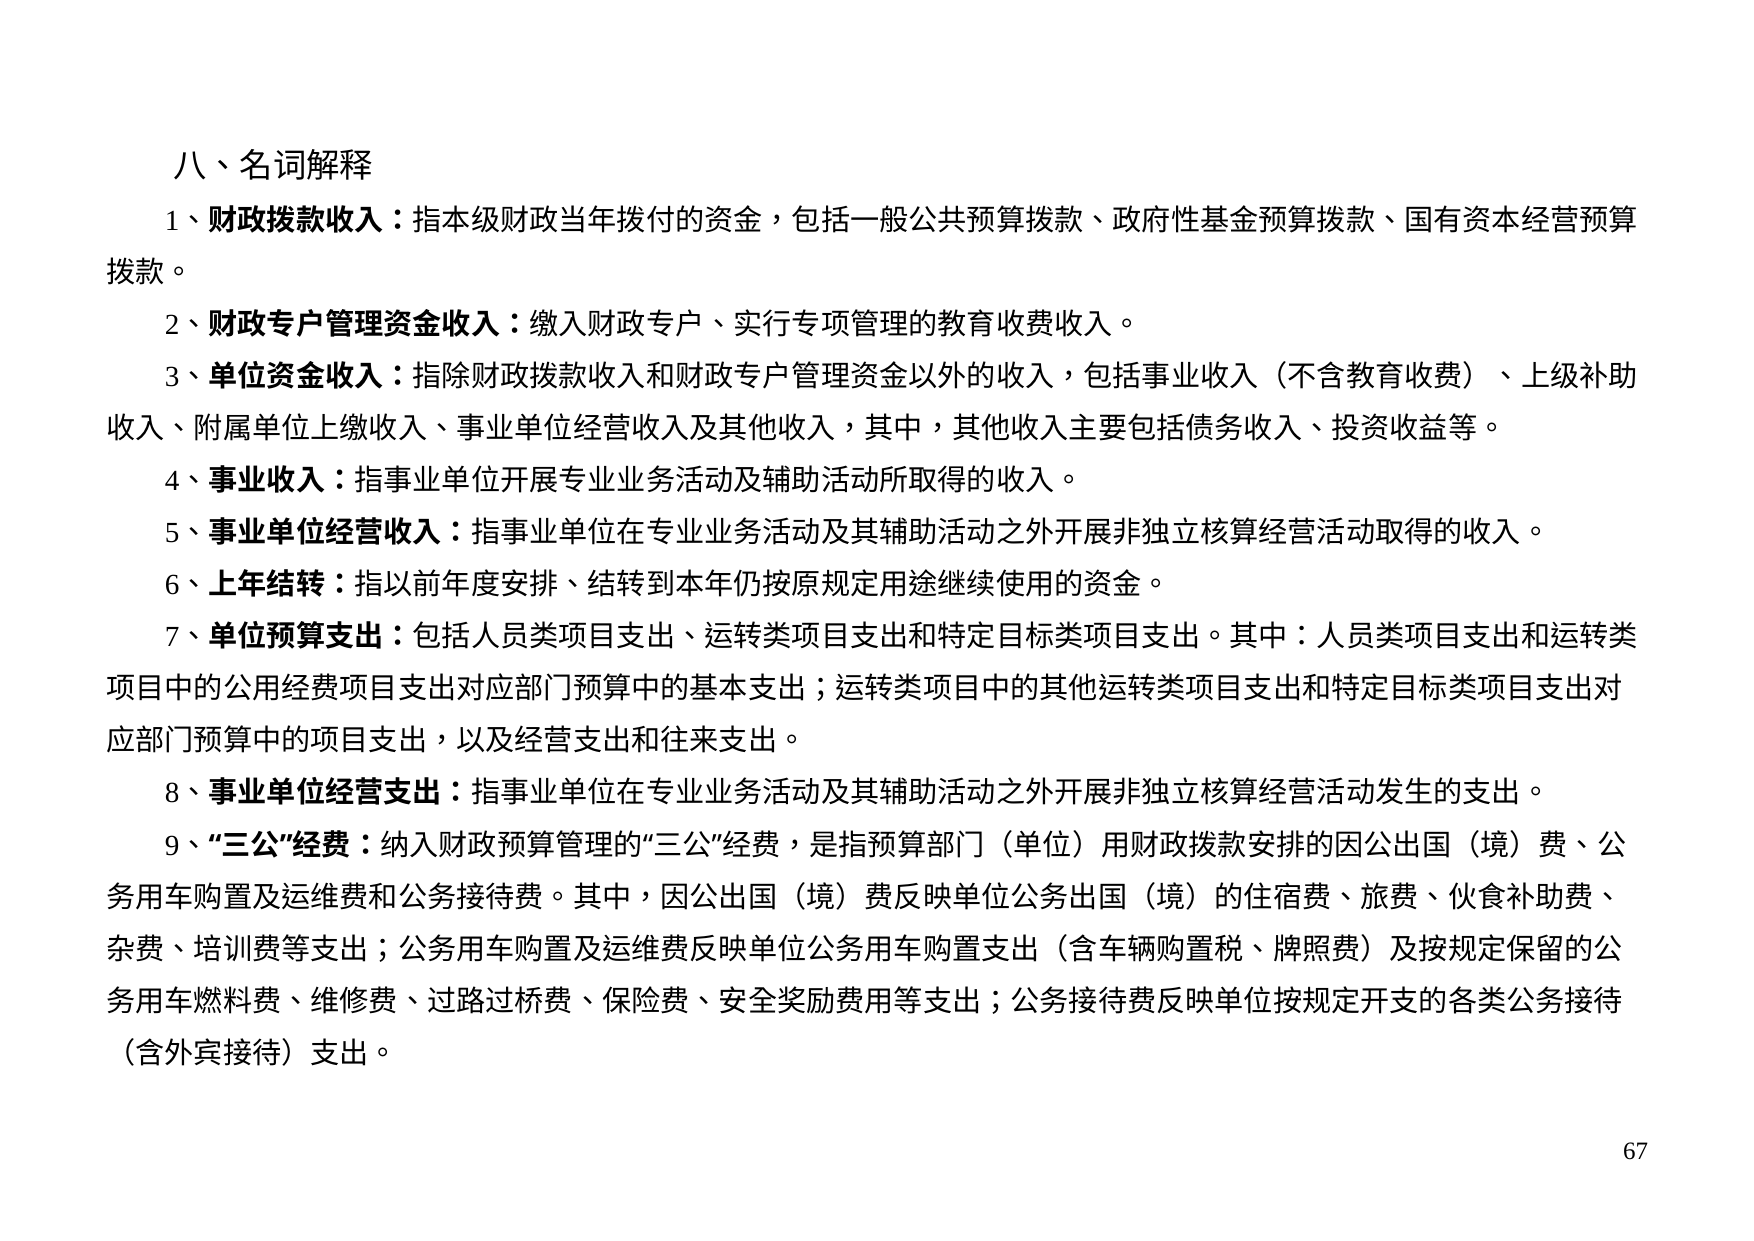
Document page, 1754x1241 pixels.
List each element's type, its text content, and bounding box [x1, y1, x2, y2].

text 1、财政拨款收入：指本级财政当年拨付的资金，包括一般公共预算拨款、政府性基金预算拨款、国有资本经营预算拨款。 [106, 188, 1648, 292]
text 6、上年结转：指以前年度安排、结转到本年仍按原规定用途继续使用的资金。 [106, 553, 1648, 605]
text 3、单位资金收入：指除财政拨款收入和财政专户管理资金以外的收入，包括事业收入（不含教育收费）、上级补助收入、附属单位上缴收入、事业单位经营收入及其他收入，其中，其他收入主要包括债务收入、投资收益等。 [106, 344, 1648, 449]
text 9、“三公”经费：纳入财政预算管理的“三公”经费，是指预算部门（单位）用财政拨款安排的因公出国（境）费、公务用车购置及运维费和公务接待费。其中，因公出国（境）费反映单位公务出国（境）的住宿费、旅费、伙食补助费、杂费、培训费等支出；公务用车购置及运维费反映单位公务用车购置支出（含车辆购置税、牌照费）及按规定保留的公务用车燃料费、维修费、过路过桥费、保险费、安全奖励费用等支出；公务接待费反映单位按规定开支的各类公务接待（含外宾接待）支出。 [106, 813, 1648, 1074]
text 2、财政专户管理资金收入：缴入财政专户、实行专项管理的教育收费收入。 [106, 292, 1648, 344]
text 7、单位预算支出：包括人员类项目支出、运转类项目支出和特定目标类项目支出。其中：人员类项目支出和运转类项目中的公用经费项目支出对应部门预算中的基本支出；运转类项目中的其他运转类项目支出和特定目标类项目支出对应部门预算中的项目支出，以及经营支出和往来支出。 [106, 605, 1648, 761]
text 8、事业单位经营支出：指事业单位在专业业务活动及其辅助活动之外开展非独立核算经营活动发生的支出。 [106, 761, 1648, 813]
text 5、事业单位经营收入：指事业单位在专业业务活动及其辅助活动之外开展非独立核算经营活动取得的收入。 [106, 501, 1648, 553]
text 4、事业收入：指事业单位开展专业业务活动及辅助活动所取得的收入。 [106, 449, 1648, 501]
text 八、名词解释 [106, 142, 1648, 187]
